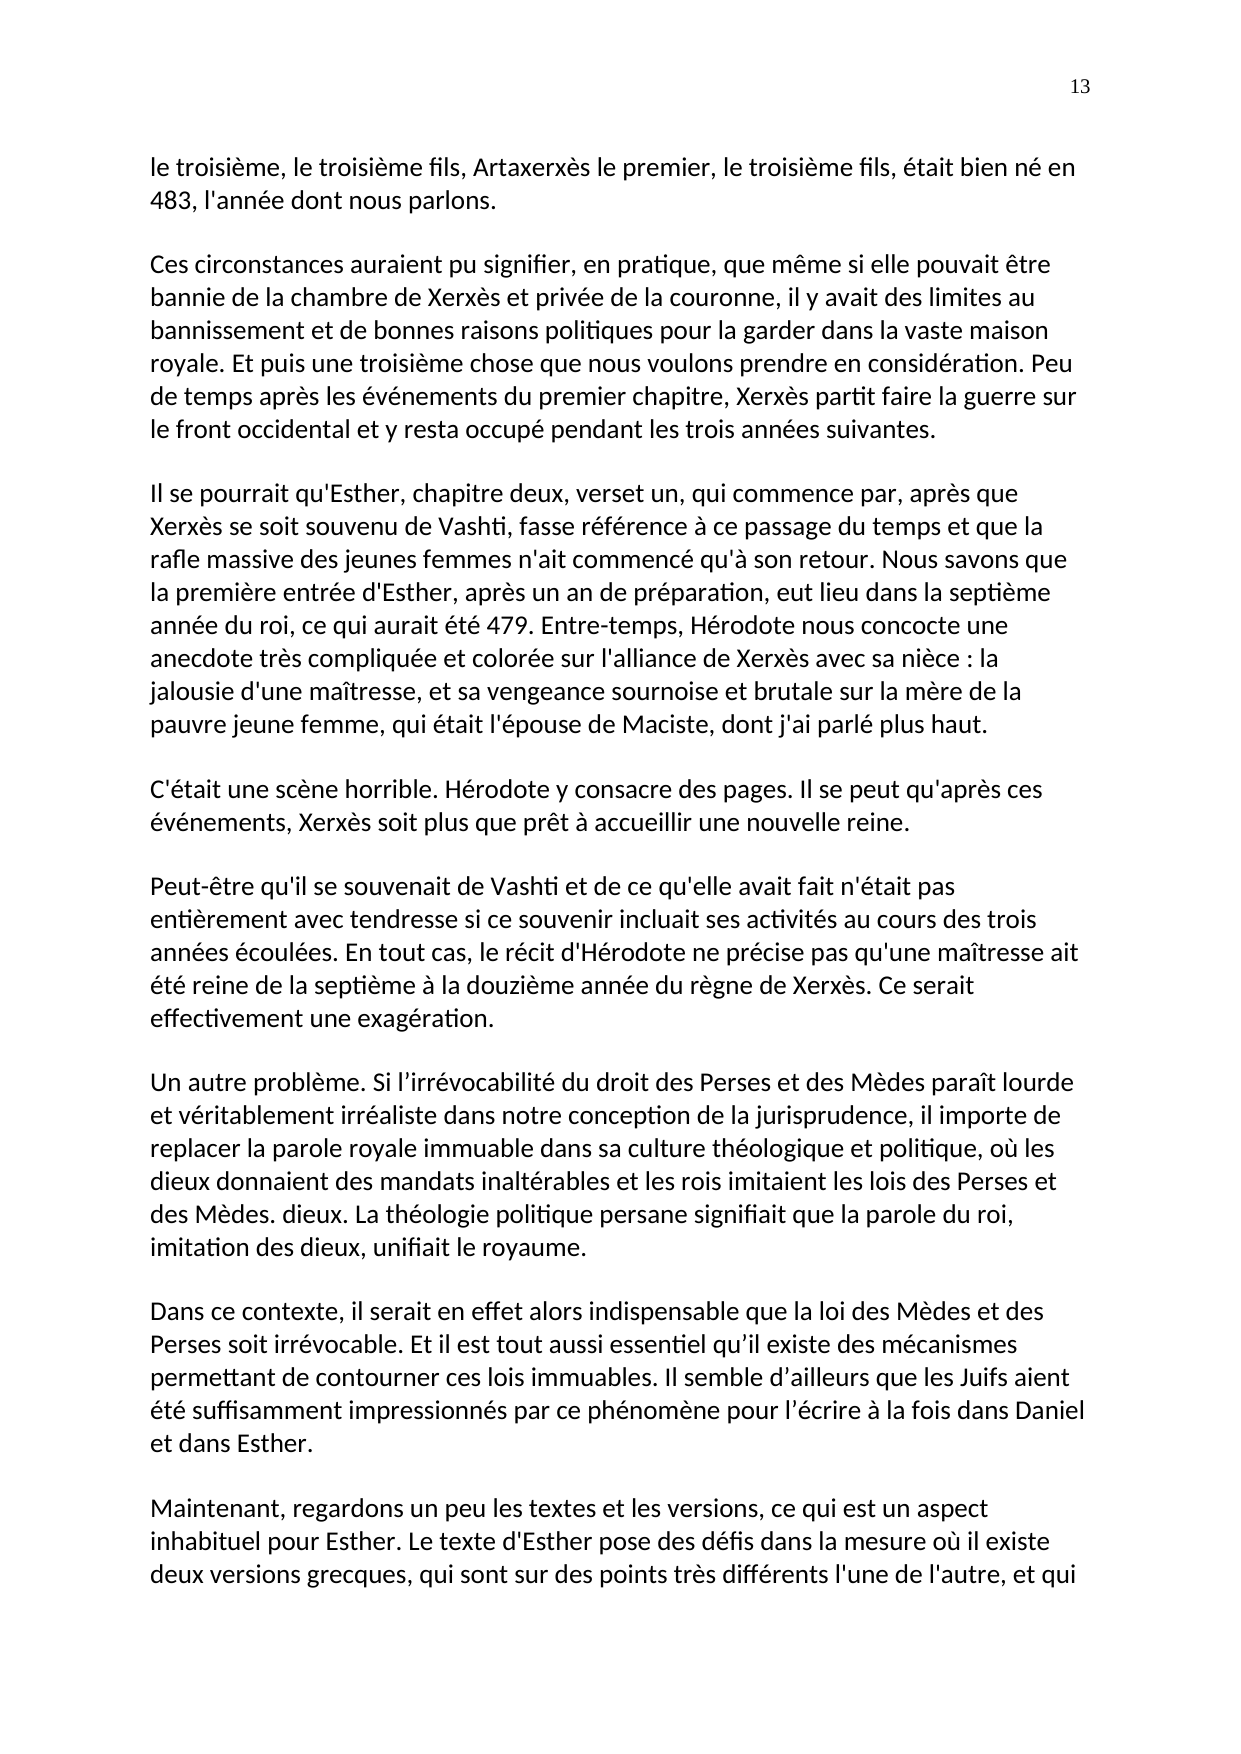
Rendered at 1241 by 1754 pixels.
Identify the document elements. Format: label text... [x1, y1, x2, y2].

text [150, 1491, 1090, 1590]
text Ces circonstances auraient pu signifier, en pratique, que même si elle pouvait être bannie de la chambre de Xerxès et privée de la couronne, il y avait des limites au bannissement et de bonnes raisons politiques pour la garder dans la vaste maison royale. Et puis une troisième chose que nous voulons prendre en considération. Peu de temps après les événements du premier chapitre, Xerxès partit faire la guerre sur le front occidental et y resta occupé pendant les trois années suivantes. [150, 247, 1090, 445]
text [150, 150, 1090, 216]
text Il se pourrait qu'Esther, chapitre deux, verset un, qui commence par, après que Xerxès se soit souvenu de Vashti, fasse référence à ce passage du temps et que la rafle massive des jeunes femmes n'ait commencé qu'à son retour. Nous savons que la première entrée d'Esther, après un an de préparation, eut lieu dans la septième année du roi, ce qui aurait été 479. Entre-temps, Hérodote nous concocte une anecdote très compliquée et colorée sur l'alliance de Xerxès avec sa nièce : la jalousie d'une maîtresse, et sa vengeance sournoise et brutale sur la mère de la pauvre jeune femme, qui était l'épouse de Maciste, dont j'ai parlé plus haut. [150, 476, 1090, 741]
text Dans ce contexte, il serait en effet alors indispensable que la loi des Mèdes et des Perses soit irrévocable. Et il est tout aussi essentiel qu’il existe des mécanismes permettant de contourner ces lois immuables. Il semble d’ailleurs que les Juifs aient été suffisamment impressionnés par ce phénomène pour l’écrire à la fois dans Daniel et dans Esther. [150, 1294, 1090, 1459]
text Peut-être qu'il se souvenait de Vashti et de ce qu'elle avait fait n'était pas entièrement avec tendresse si ce souvenir incluait ses activités au cours des trois années écoulées. En tout cas, le récit d'Hérodote ne précise pas qu'une maîtresse ait été reine de la septième à la douzième année du règne de Xerxès. Ce serait effectivement une exagération. [150, 869, 1090, 1034]
text Un autre problème. Si l’irrévocabilité du droit des Perses et des Mèdes paraît lourde et véritablement irréaliste dans notre conception de la jurisprudence, il importe de replacer la parole royale immuable dans sa culture théologique et politique, où les dieux donnaient des mandats inaltérables et les rois imitaient les lois des Perses et des Mèdes. dieux. La théologie politique persane signifiait que la parole du roi, imitation des dieux, unifiait le royaume. [150, 1065, 1090, 1263]
text C'était une scène horrible. Hérodote y consacre des pages. Il se peut qu'après ces événements, Xerxès soit plus que prêt à accueillir une nouvelle reine. [150, 772, 1090, 838]
